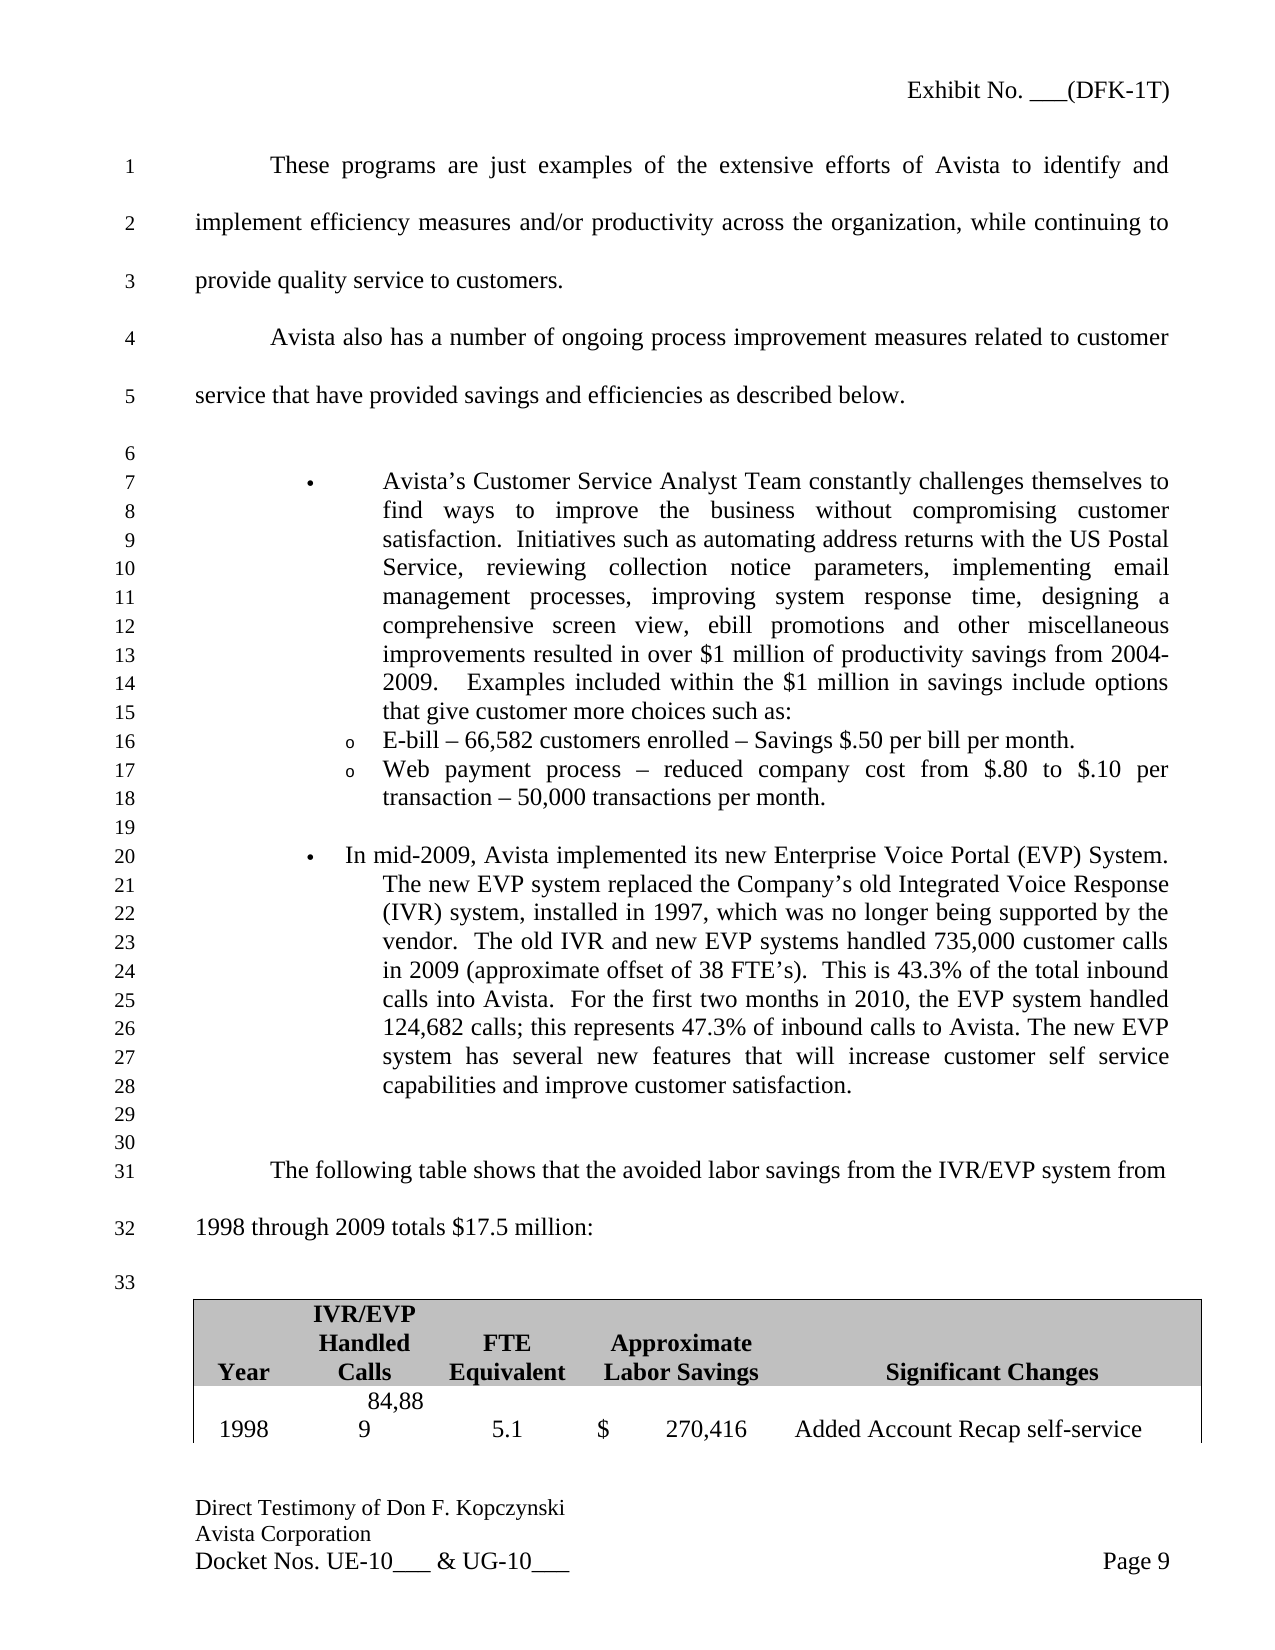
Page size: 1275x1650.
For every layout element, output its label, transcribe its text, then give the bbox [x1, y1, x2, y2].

list Web payment process – reduced company cost from $.80 to $.10 per transaction – 50,000 transactions per month. [345, 754, 1170, 811]
table_header FTE Equivalent [435, 1300, 579, 1386]
table_cell $ 270,416 [579, 1386, 783, 1443]
table_header IVR/EVP Handled Calls [293, 1300, 435, 1386]
list Avista’s Customer Service Analyst Team constantly challenges themselves to find ways to improve the business without compromising customer satisfaction. Initiatives such as automating address returns with the US Postal Service, reviewing collection notice parameters, implementing email management processes, improving system response time, designing a comprehensive screen view, ebill promotions and other miscellaneous improvements resulted in over $1 million of productivity savings from 2004-2009. Examples included within the $1 million in savings include options that give customer more choices such as: [307, 466, 1170, 725]
text Avista also has a number of ongoing process improvement measures related to customer service that have provided savings and efficiencies as described below. [195, 322, 1170, 409]
table_header Approximate Labor Savings [579, 1300, 783, 1386]
table_header Year [194, 1300, 293, 1386]
list E-bill – 66,582 customers enrolled – Savings $.50 per bill per month. [345, 725, 1170, 754]
table_cell 5.1 [435, 1386, 579, 1443]
table_cell 1998 [194, 1386, 293, 1443]
list In mid-2009, Avista implemented its new Enterprise Voice Portal (EVP) System. The new EVP system replaced the Company’s old Integrated Voice Response (IVR) system, installed in 1997, which was no longer being supported by the vendor. The old IVR and new EVP systems handled 735,000 customer calls in 2009 (approximate offset of 38 FTE’s). This is 43.3% of the total inbound calls into Avista. For the first two months in 2010, the EVP system handled 124,682 calls; this represents 47.3% of inbound calls to Avista. The new EVP system has several new features that will increase customer self service capabilities and improve customer satisfaction. [307, 840, 1170, 1099]
table_cell 84,889 [293, 1386, 435, 1443]
table_cell Added Account Recap self-service [783, 1386, 1201, 1443]
table_header Significant Changes [783, 1300, 1201, 1386]
text The following table shows that the avoided labor savings from the IVR/EVP system from 1998 through 2009 totals $17.5 million: [195, 1155, 1170, 1241]
text These programs are just examples of the extensive efforts of Avista to identify and implement efficiency measures and/or productivity across the organization, while continuing to provide quality service to customers. [195, 150, 1170, 294]
